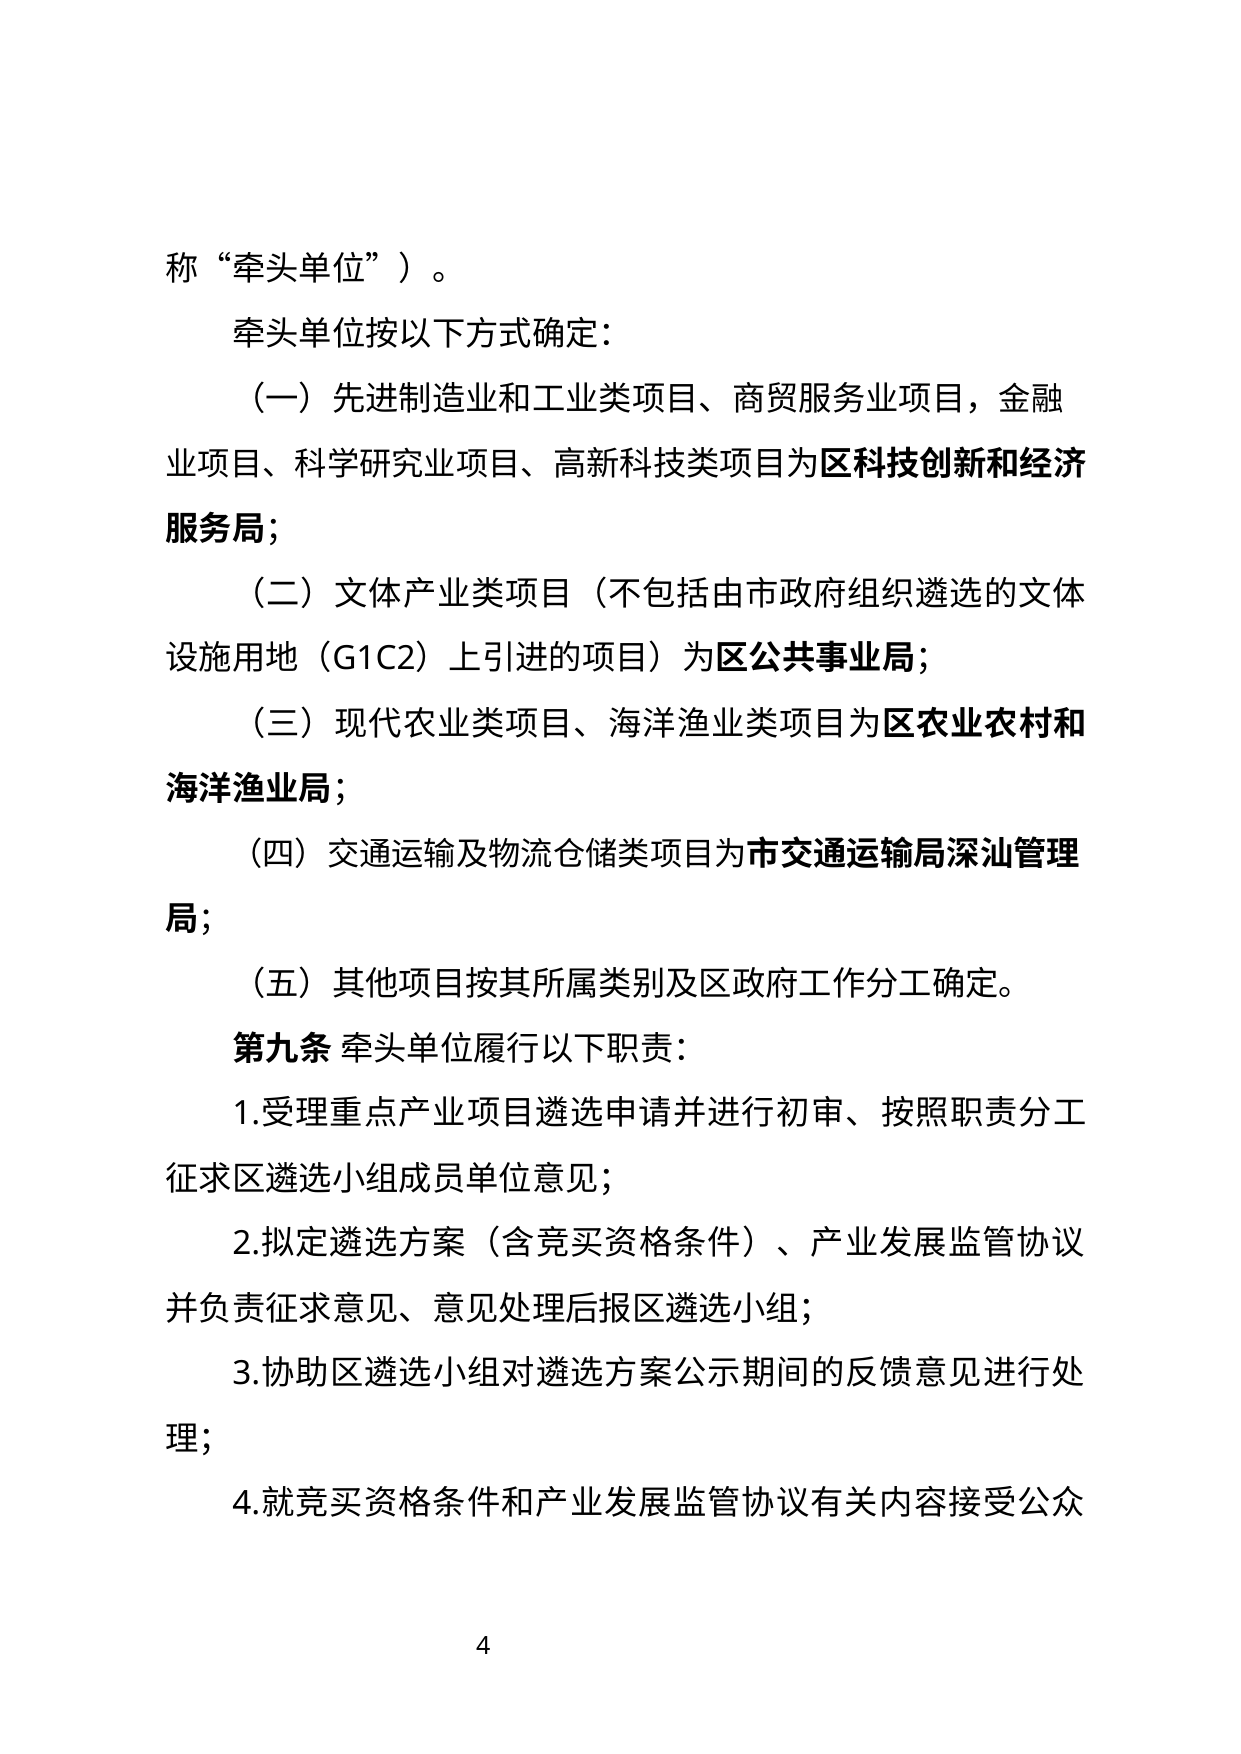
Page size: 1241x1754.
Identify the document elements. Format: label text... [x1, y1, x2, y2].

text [165, 1468, 1087, 1533]
text 1.受理重点产业项目遴选申请并进行初审、按照职责分工征求区遴选小组成员单位意见； [165, 1078, 1087, 1208]
text 3.协助区遴选小组对遴选方案公示期间的反馈意见进行处理； [165, 1338, 1087, 1468]
text （四）交通运输及物流仓储类项目为市交通运输局深汕管理局； [165, 818, 1087, 948]
text （三）现代农业类项目、海洋渔业类项目为区农业农村和海洋渔业局； [165, 688, 1087, 818]
text （二）文体产业类项目（不包括由市政府组织遴选的文体设施用地（G1C2）上引进的项目）为区公共事业局； [165, 558, 1087, 688]
text 第九条 牵头单位履行以下职责： [165, 1013, 1087, 1078]
text 2.拟定遴选方案（含竞买资格条件）、产业发展监管协议并负责征求意见、意见处理后报区遴选小组； [165, 1208, 1087, 1338]
text （五）其他项目按其所属类别及区政府工作分工确定。 [165, 948, 1087, 1013]
text 牵头单位按以下方式确定： [165, 298, 1087, 363]
text （一）先进制造业和工业类项目、商贸服务业项目，金融业项目、科学研究业项目、高新科技类项目为区科技创新和经济服务局； [165, 363, 1087, 558]
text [165, 233, 1087, 298]
